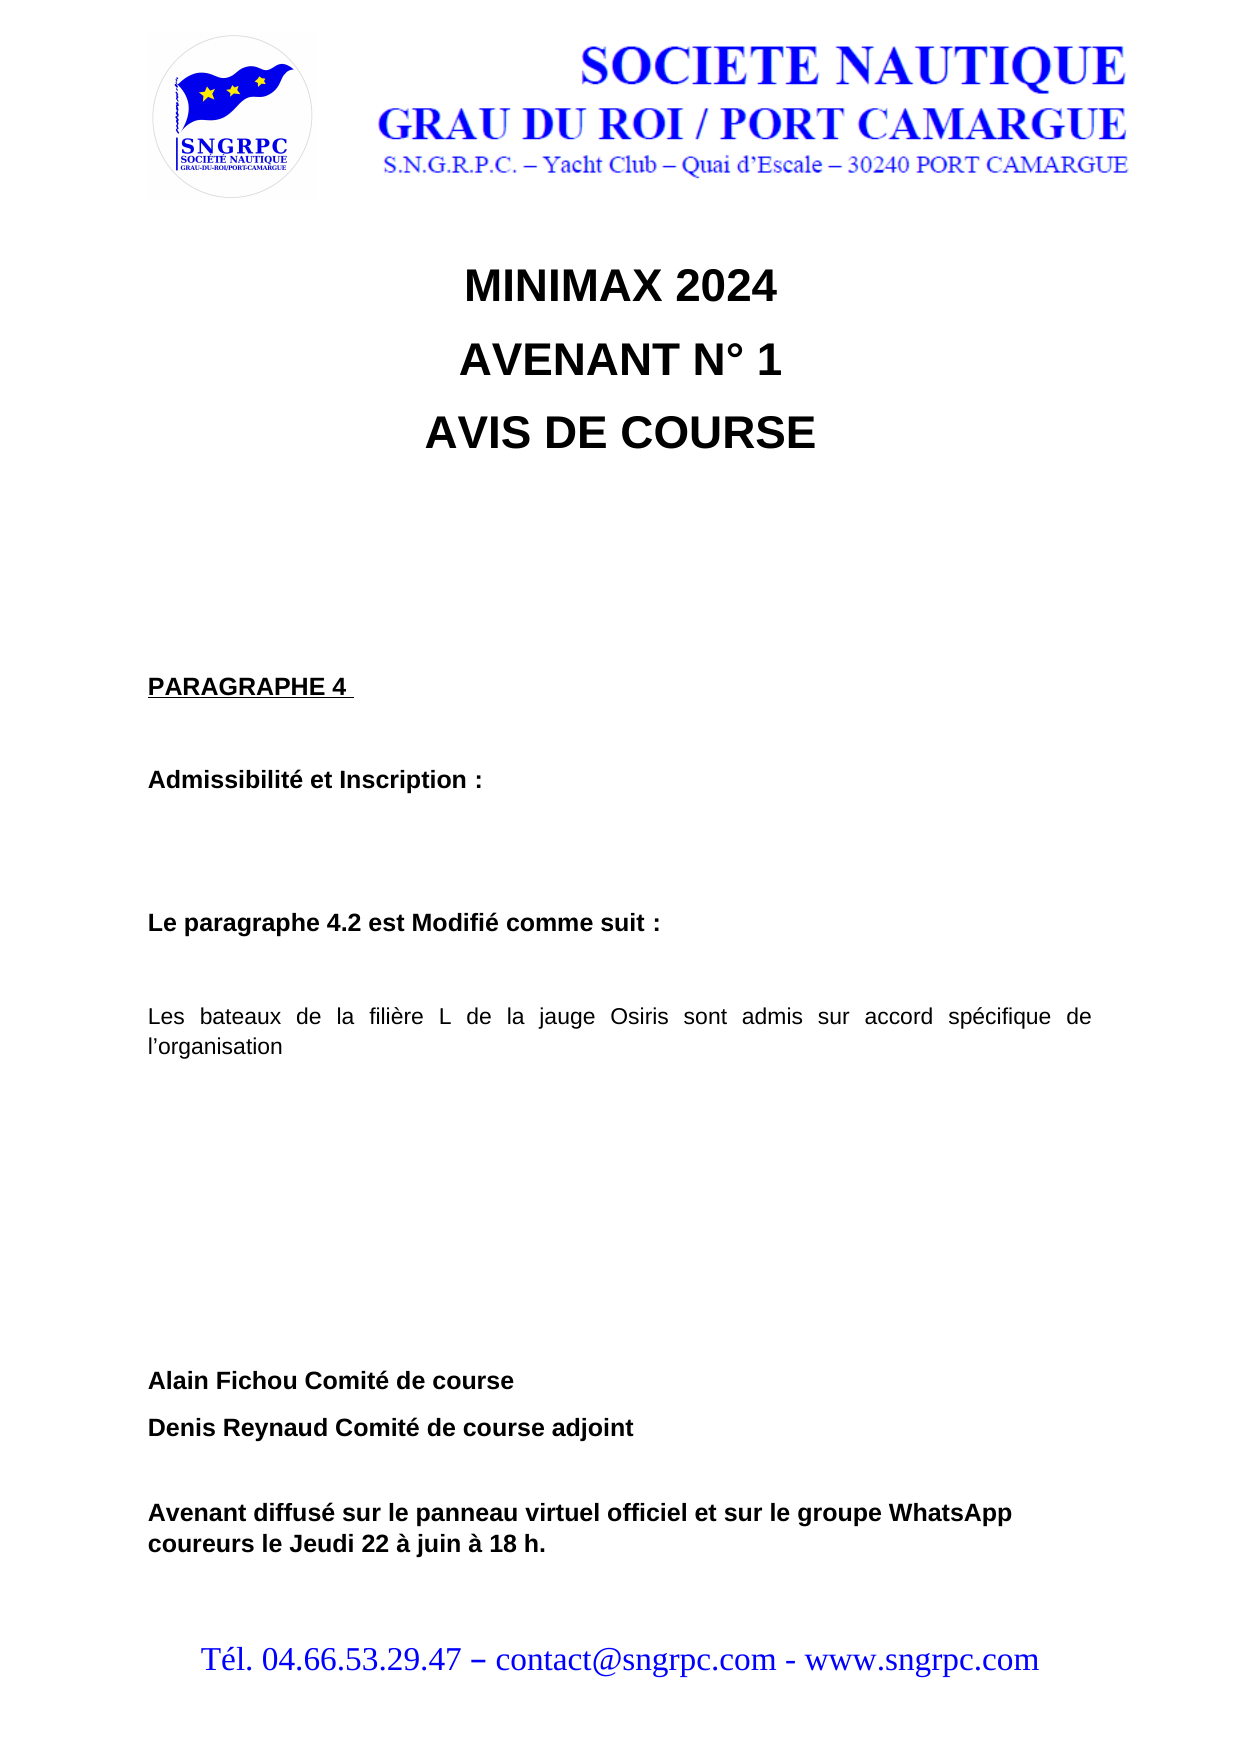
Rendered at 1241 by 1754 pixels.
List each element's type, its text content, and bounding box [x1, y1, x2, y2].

text Le paragraphe 4.2 est Modifié comme suit : [148, 908, 1092, 936]
text PARAGRAPHE 4 [148, 672, 1092, 701]
text Admissibilité et Inscription : [148, 764, 1092, 793]
text Denis Reynaud Comité de course adjoint [148, 1413, 1093, 1442]
text AVENANT N° 1 [148, 332, 1093, 385]
text Les bateaux de la filière L de la jauge Osiris sont admis sur accord spécifique de l’organisation [148, 1003, 1092, 1060]
text Avenant diffusé sur le panneau virtuel officiel et sur le groupe WhatsApp coureurs le Jeudi 22 à juin à 18 h. [148, 1498, 1093, 1558]
picture [148, 32, 316, 200]
picture [348, 32, 1174, 205]
text MINIMAX 2024 [148, 259, 1093, 312]
text Alain Fichou Comité de course [148, 1366, 1093, 1394]
text AVIS DE COURSE [148, 406, 1093, 459]
